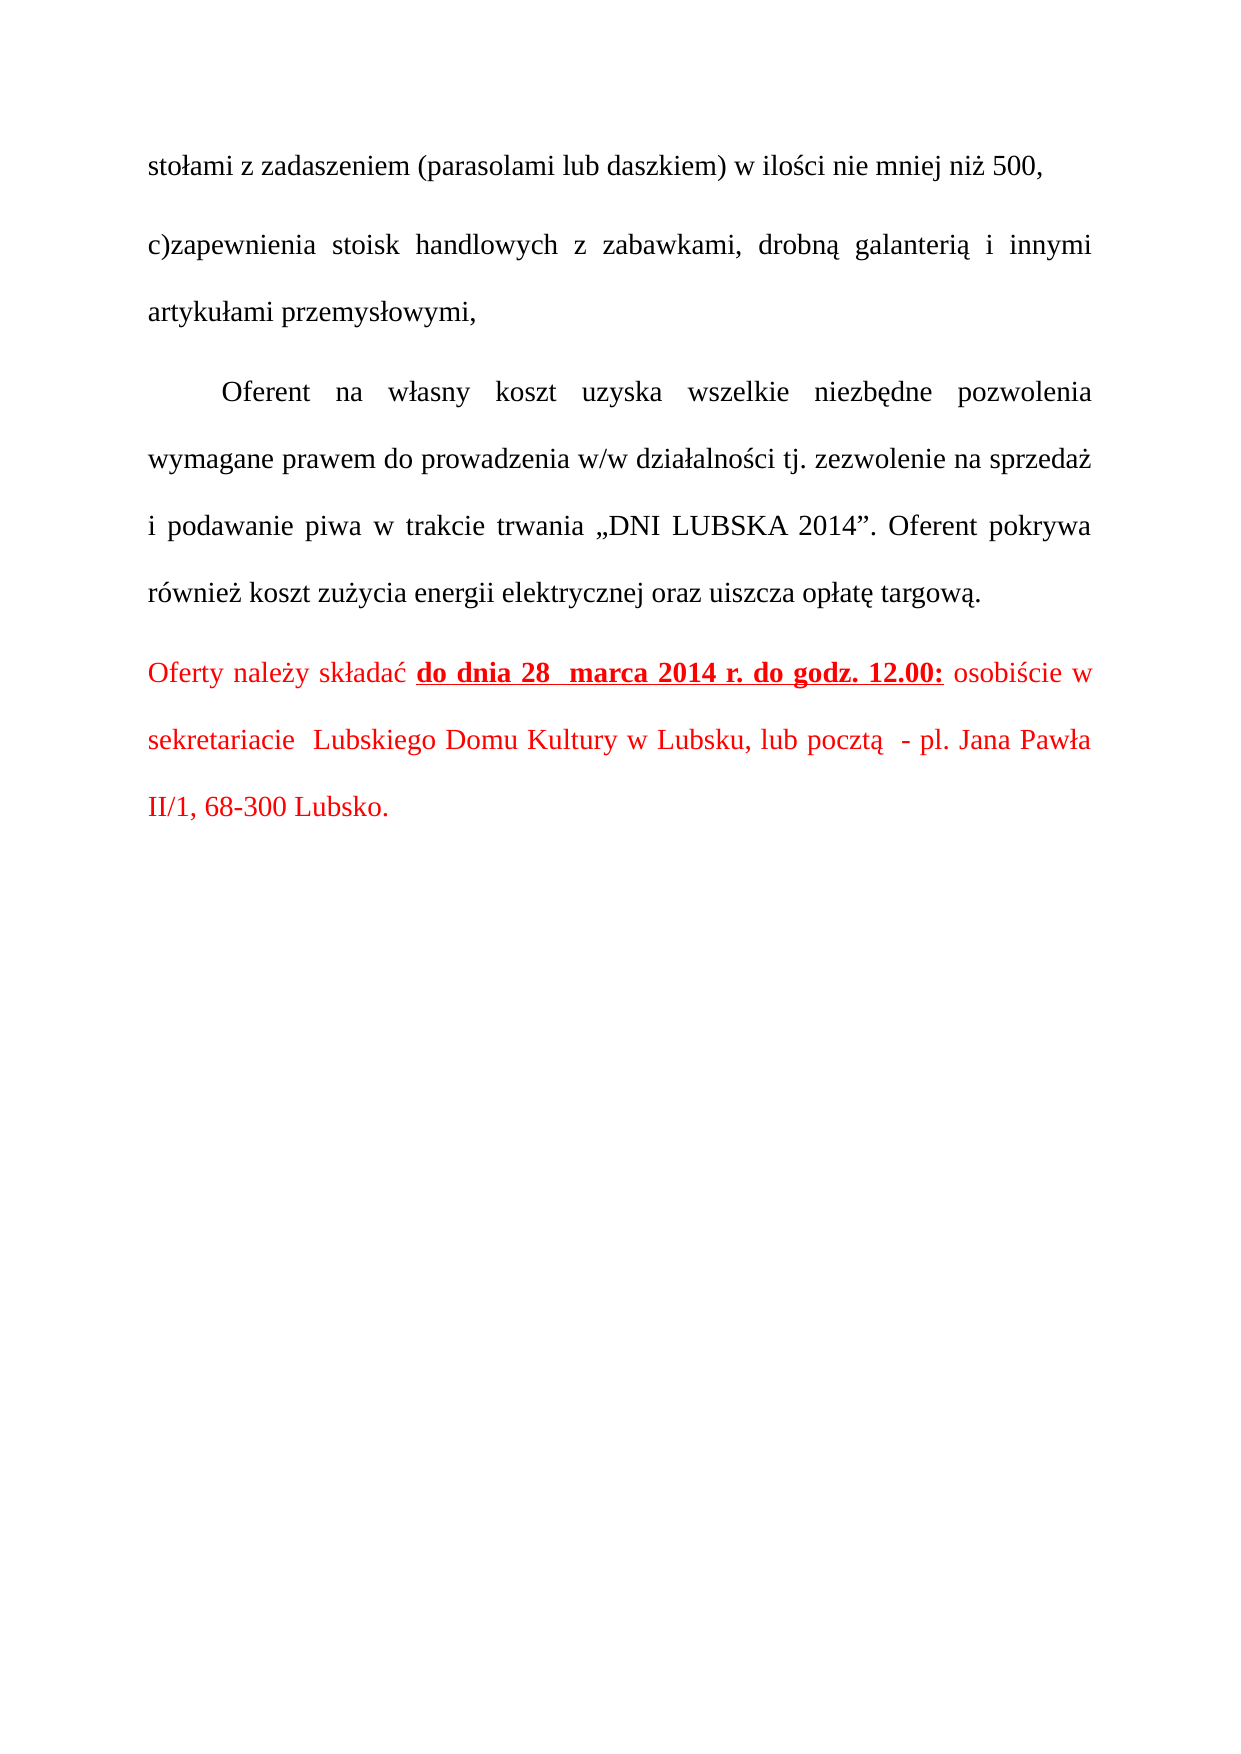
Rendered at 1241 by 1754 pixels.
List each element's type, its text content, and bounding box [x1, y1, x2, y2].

list zapewnienia stoisk handlowych z zabawkami, drobną galanterią i innymi artykułami przemysłowymi, [148, 227, 1093, 328]
text Oferent na własny koszt uzyska wszelkie niezbędne pozwolenia wymagane prawem do prowadzenia w/w działalności tj. zezwolenie na sprzedaż i podawanie piwa w trakcie trwania „DNI LUBSKA 2014”. Oferent pokrywa również koszt zużycia energii elektrycznej oraz uiszcza opłatę targową. [148, 374, 1093, 609]
text Oferty należy składać do dnia 28 marca 2014 r. do godz. 12.00: osobiście w sekretariacie Lubskiego Domu Kultury w Lubsku, lub pocztą - pl. Jana Pawła II/1, 68-300 Lubsko. [148, 655, 1093, 822]
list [148, 148, 1093, 181]
